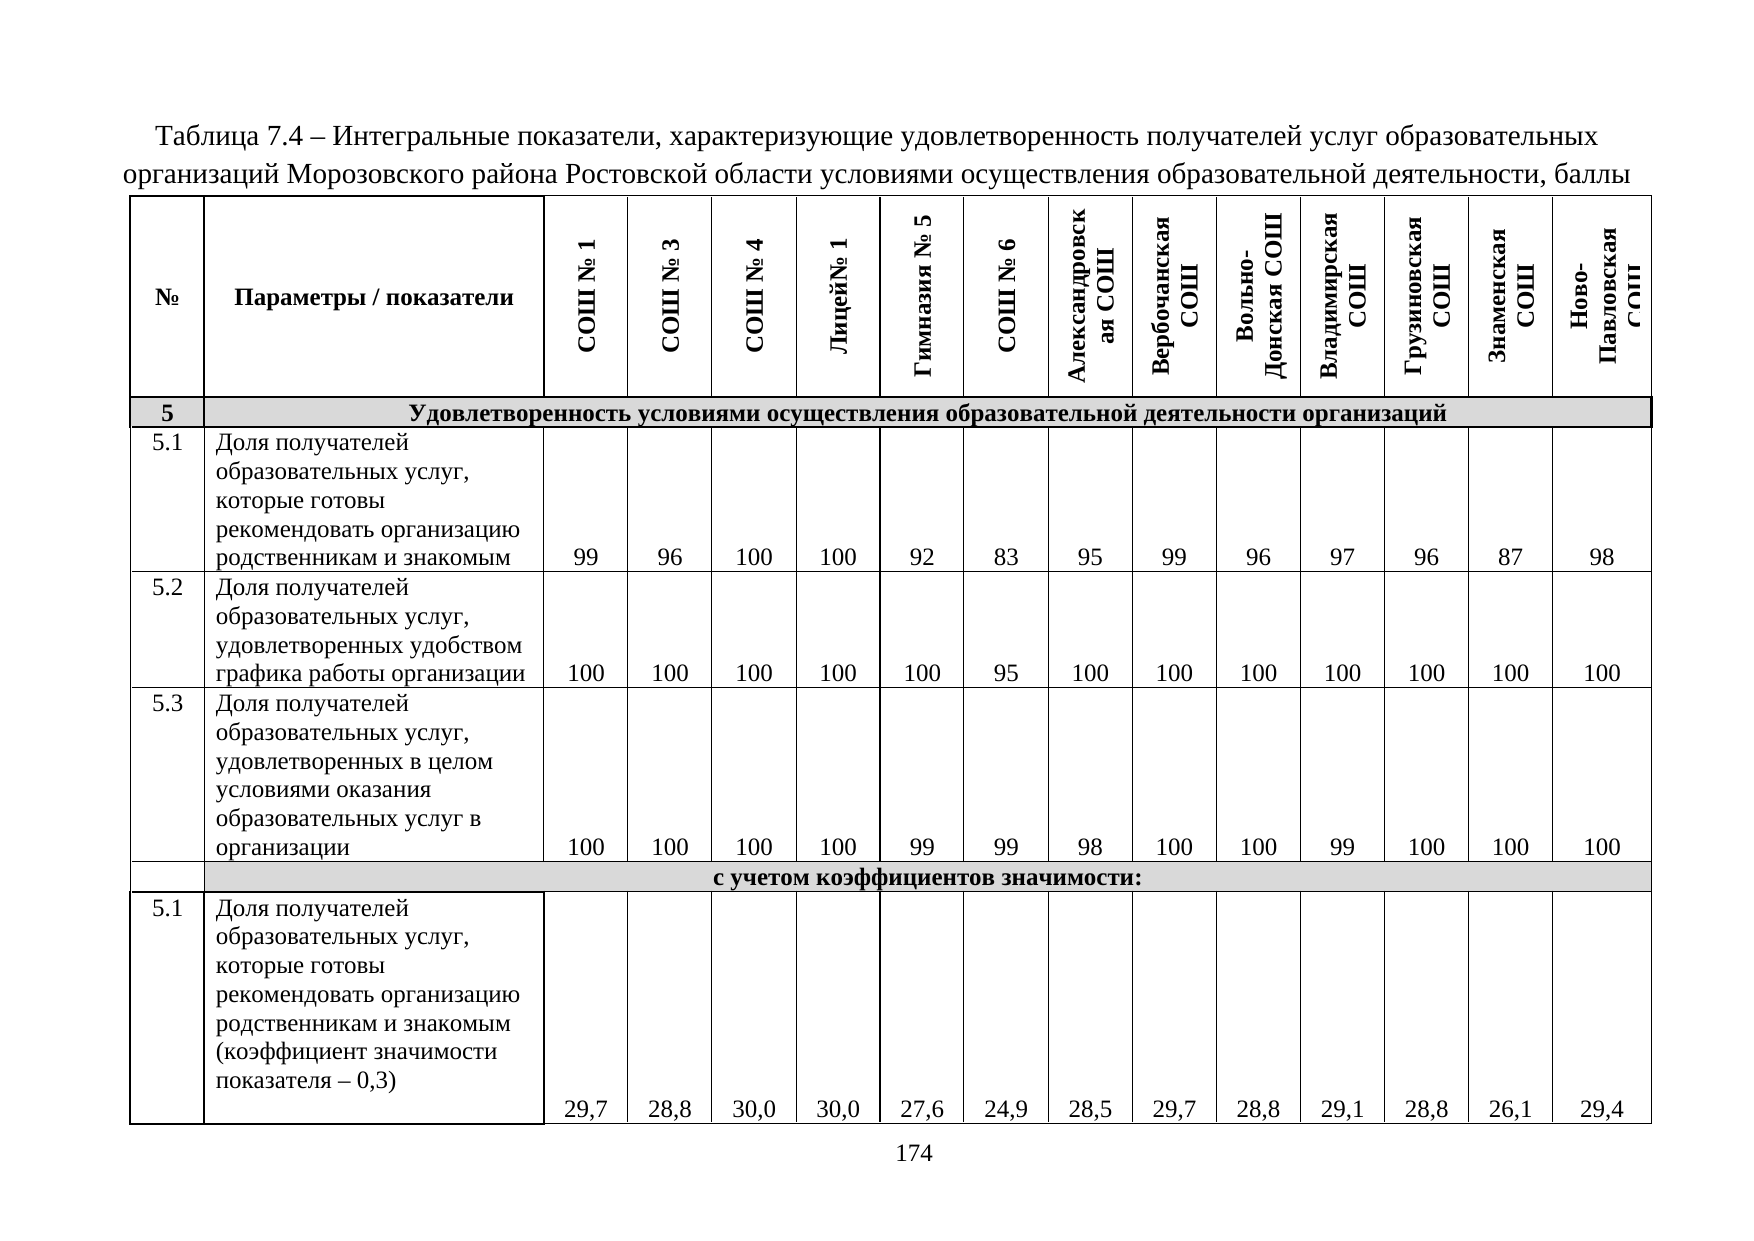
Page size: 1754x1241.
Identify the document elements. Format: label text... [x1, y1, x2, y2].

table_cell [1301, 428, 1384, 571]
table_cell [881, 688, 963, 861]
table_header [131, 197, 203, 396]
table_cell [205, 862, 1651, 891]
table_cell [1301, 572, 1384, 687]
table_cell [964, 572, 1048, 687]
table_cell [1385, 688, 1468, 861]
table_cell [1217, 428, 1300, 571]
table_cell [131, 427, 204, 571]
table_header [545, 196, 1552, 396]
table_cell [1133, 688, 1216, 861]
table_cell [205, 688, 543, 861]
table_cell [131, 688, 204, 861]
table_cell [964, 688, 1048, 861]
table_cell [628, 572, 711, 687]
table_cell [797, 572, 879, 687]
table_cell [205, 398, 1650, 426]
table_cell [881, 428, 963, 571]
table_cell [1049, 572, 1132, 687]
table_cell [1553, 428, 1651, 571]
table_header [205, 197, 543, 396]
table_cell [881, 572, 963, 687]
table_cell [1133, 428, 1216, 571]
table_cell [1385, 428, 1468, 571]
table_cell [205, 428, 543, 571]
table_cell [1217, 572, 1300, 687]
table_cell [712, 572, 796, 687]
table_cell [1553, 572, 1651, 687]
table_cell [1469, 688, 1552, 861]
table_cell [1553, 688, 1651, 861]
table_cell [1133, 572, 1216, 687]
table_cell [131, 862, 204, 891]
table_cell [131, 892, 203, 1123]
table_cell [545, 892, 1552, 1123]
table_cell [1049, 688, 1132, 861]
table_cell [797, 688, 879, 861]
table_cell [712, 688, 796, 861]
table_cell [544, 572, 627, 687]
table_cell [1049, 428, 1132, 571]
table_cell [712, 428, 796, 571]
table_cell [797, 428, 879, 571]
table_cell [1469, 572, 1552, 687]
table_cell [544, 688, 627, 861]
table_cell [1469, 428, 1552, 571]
text Таблица 7.4 – Интегральные показатели, характеризующие удовлетворенность получателей услуг образовательных организаций Морозовского района Ростовской области условиями осуществления образовательной деятельности, баллы [118, 118, 1636, 190]
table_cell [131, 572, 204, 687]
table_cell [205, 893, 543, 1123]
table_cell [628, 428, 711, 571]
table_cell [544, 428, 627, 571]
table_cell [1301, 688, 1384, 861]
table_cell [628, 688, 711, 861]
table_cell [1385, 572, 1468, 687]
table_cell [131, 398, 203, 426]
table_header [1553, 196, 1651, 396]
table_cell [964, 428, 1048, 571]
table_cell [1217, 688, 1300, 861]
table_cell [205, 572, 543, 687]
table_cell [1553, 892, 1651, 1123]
